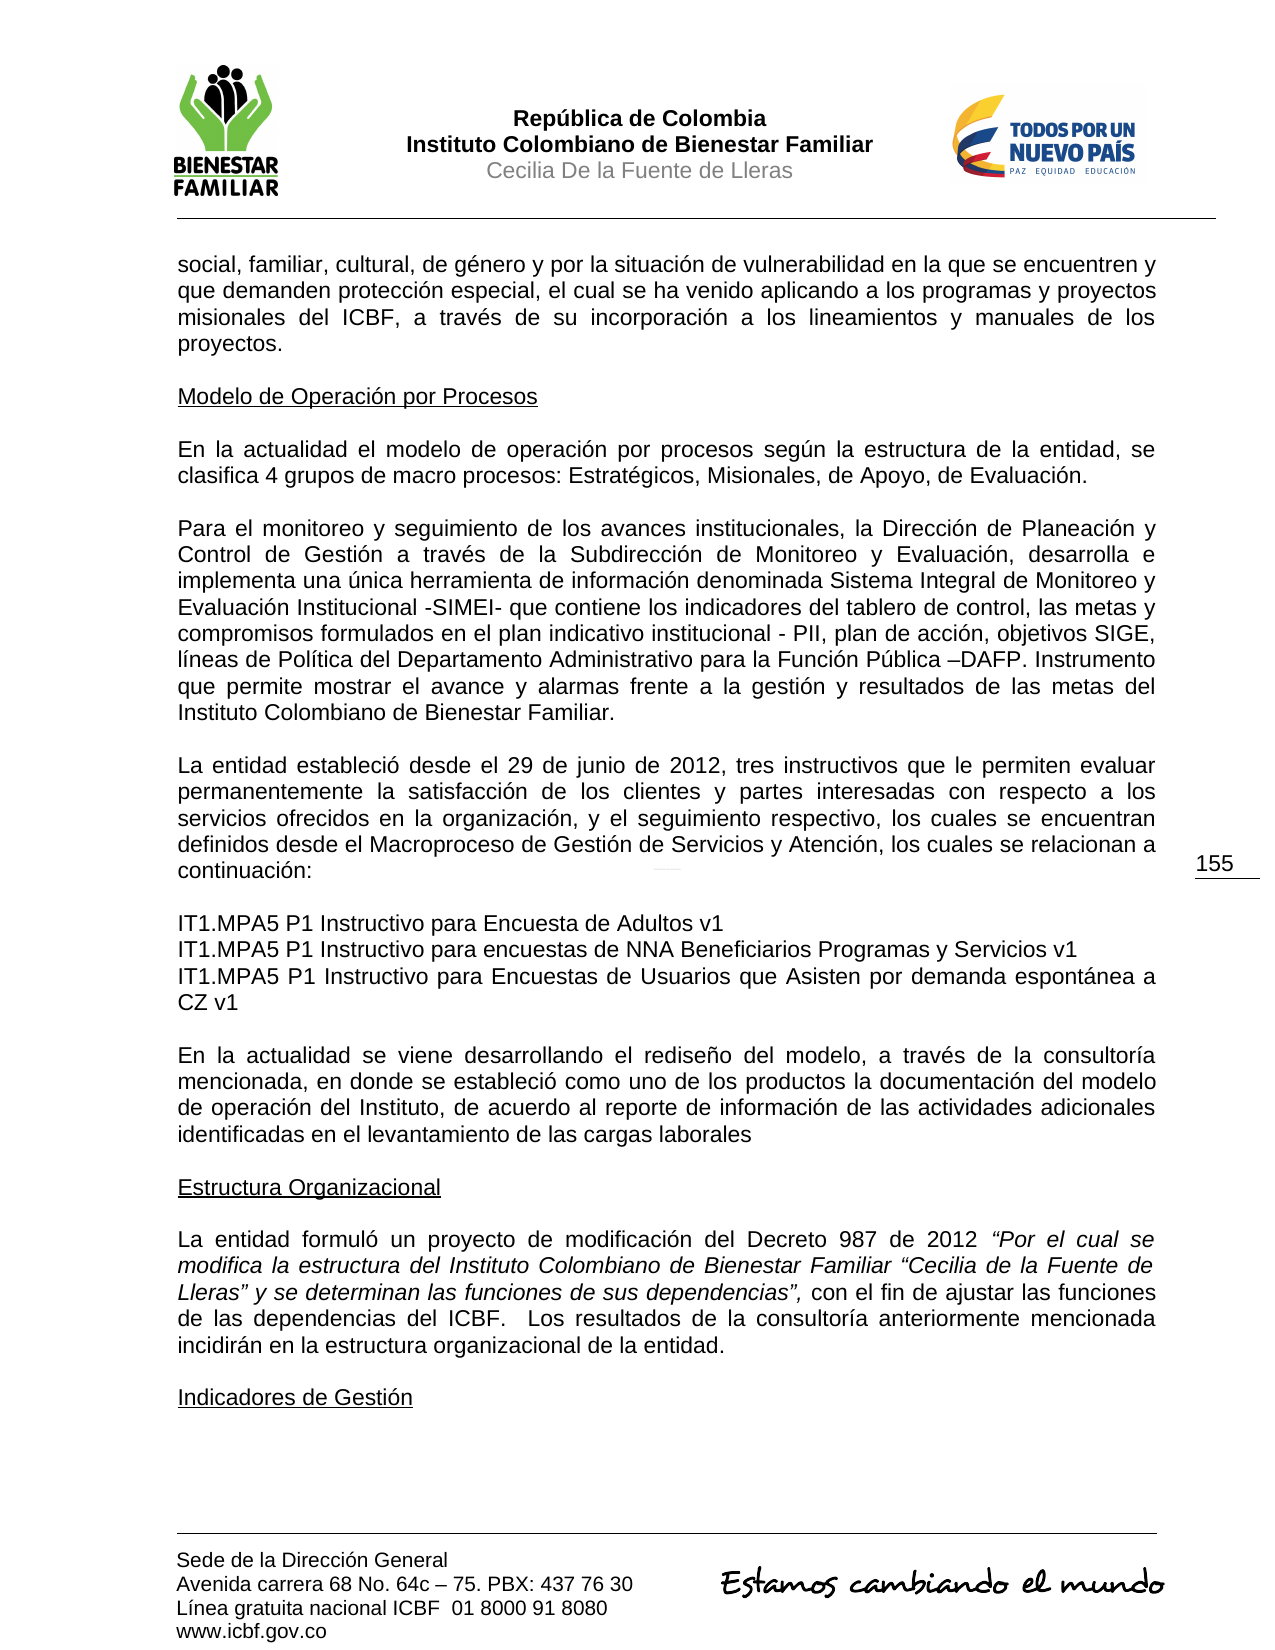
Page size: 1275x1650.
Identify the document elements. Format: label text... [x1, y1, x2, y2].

text Estructura Organizacional [177, 1173, 1157, 1200]
picture [717, 1542, 1177, 1621]
text Indicadores de Gestión [177, 1384, 1157, 1411]
picture [950, 84, 1147, 183]
text La entidad formuló un proyecto de modificación del Decreto 987 de 2012 “Por el cual se modifica la estructura del Instituto Colombiano de Bienestar Familiar “Cecilia de la Fuente de Lleras” y se determinan las funciones de sus dependencias”, con el fin de ajustar las funciones de las dependencias del ICBF. Los resultados de la consultoría anteriormente mencionada incidirán en la estructura organizacional de la entidad. [177, 1226, 1157, 1358]
text IT1.MPA5 P1 Instructivo para Encuestas de Usuarios que Asisten por demanda espontánea a CZ v1 [177, 963, 1157, 1015]
text La entidad estableció desde el 29 de junio de 2012, tres instructivos que le permiten evaluar permanentemente la satisfacción de los clientes y partes interesadas con respecto a los servicios ofrecidos en la organización, y el seguimiento respectivo, los cuales se encuentran definidos desde el Macroproceso de Gestión de Servicios y Atención, los cuales se relacionan a continuación: [177, 752, 1157, 883]
picture [174, 65, 278, 196]
text En la actualidad el modelo de operación por procesos según la estructura de la entidad, se clasifica 4 grupos de macro procesos: Estratégicos, Misionales, de Apoyo, de Evaluación. [177, 436, 1157, 488]
text Modelo de Operación por Procesos [177, 383, 1157, 409]
text Para el monitoreo y seguimiento de los avances institucionales, la Dirección de Planeación y Control de Gestión a través de la Subdirección de Monitoreo y Evaluación, desarrolla e implementa una única herramienta de información denominada Sistema Integral de Monitoreo y Evaluación Institucional -SIMEI- que contiene los indicadores del tablero de control, las metas y compromisos formulados en el plan indicativo institucional - PII, plan de acción, objetivos SIGE, líneas de Política del Departamento Administrativo para la Función Pública –DAFP. Instrumento que permite mostrar el avance y alarmas frente a la gestión y resultados de las metas del Instituto Colombiano de Bienestar Familiar. [177, 514, 1157, 725]
text IT1.MPA5 P1 Instructivo para Encuesta de Adultos v1 [177, 910, 1157, 936]
text En la actualidad se viene desarrollando el rediseño del modelo, a través de la consultoría mencionada, en donde se estableció como uno de los productos la documentación del modelo de operación del Instituto, de acuerdo al reporte de información de las actividades adicionales identificadas en el levantamiento de las cargas laborales [177, 1042, 1157, 1147]
text IT1.MPA5 P1 Instructivo para encuestas de NNA Beneficiarios Programas y Servicios v1 [177, 936, 1157, 963]
